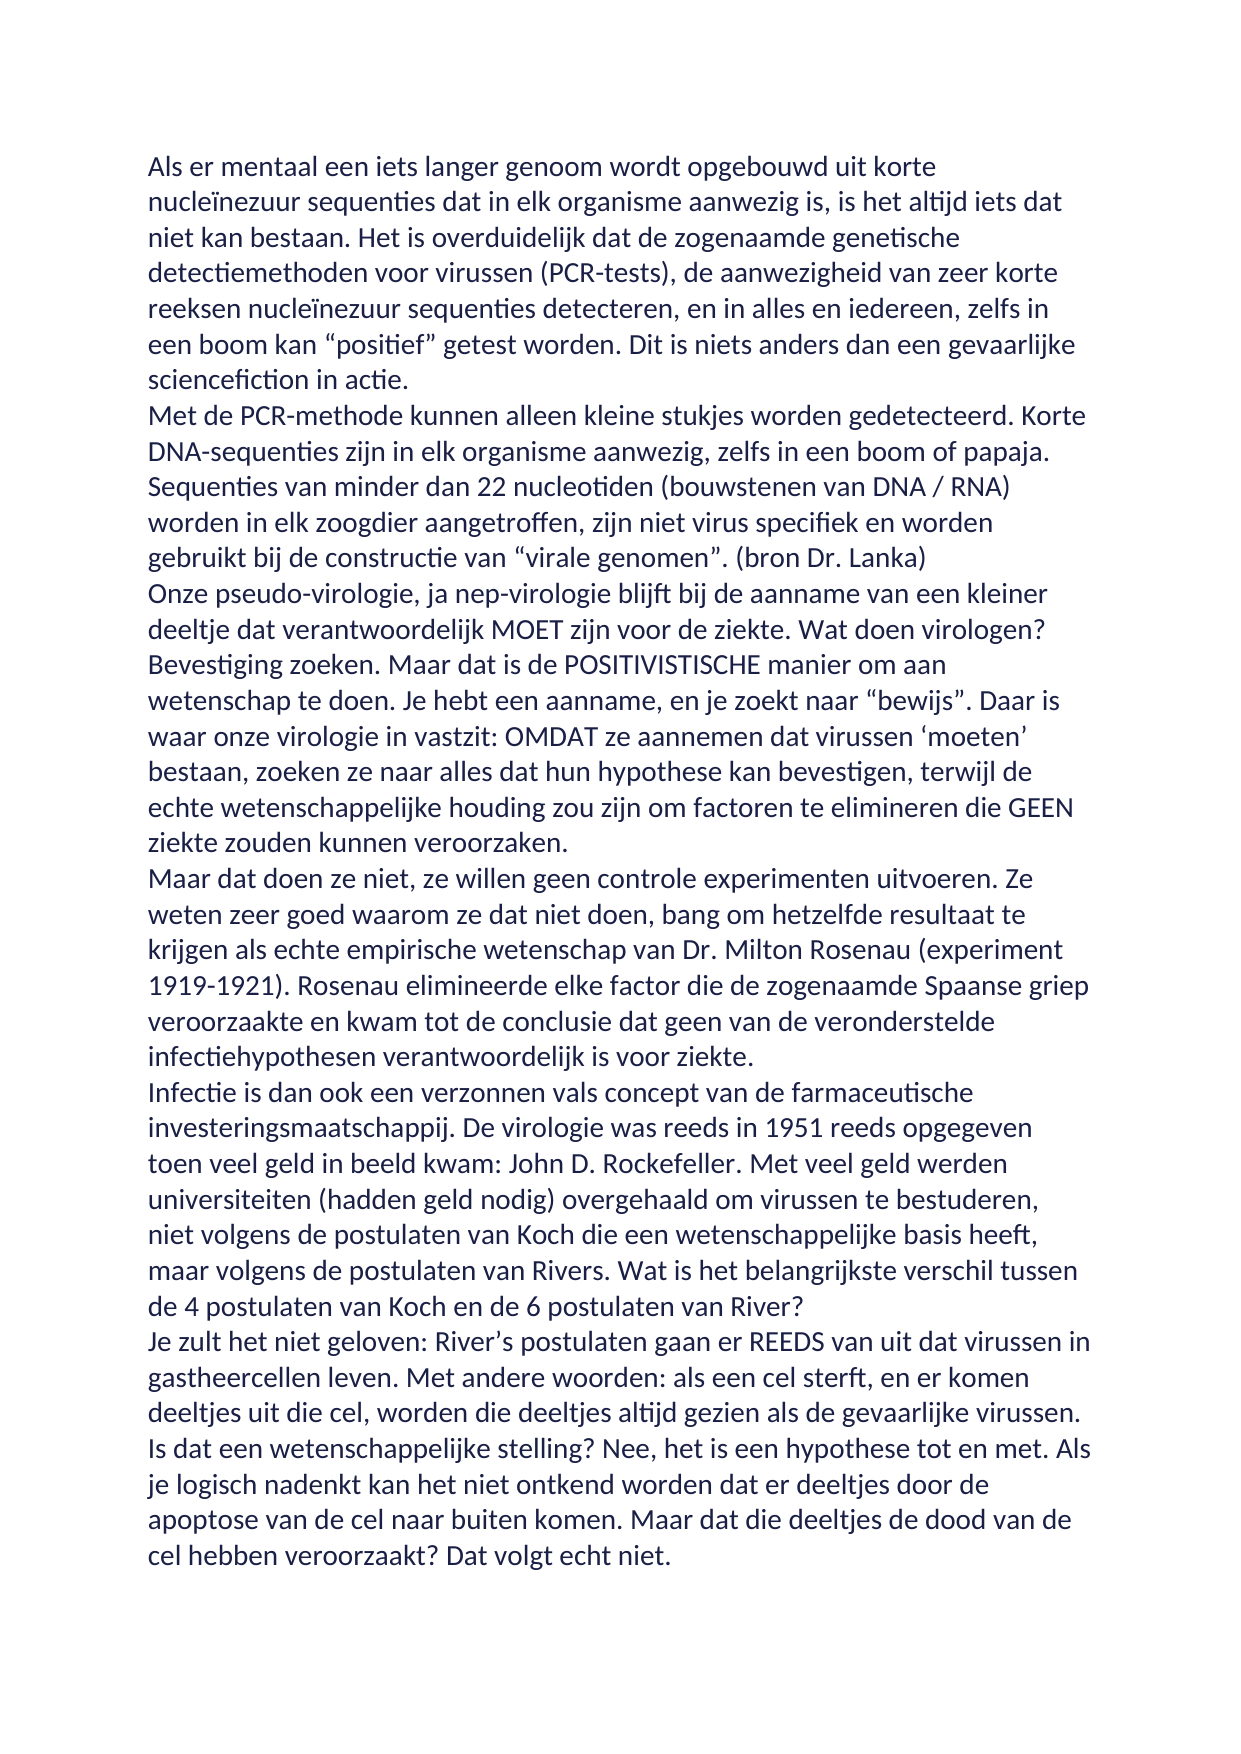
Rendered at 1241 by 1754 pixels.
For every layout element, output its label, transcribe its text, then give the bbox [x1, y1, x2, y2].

text Als er mentaal een iets langer genoom wordt opgebouwd uit korte nucleïnezuur sequenties dat in elk organisme aanwezig is, is het altijd iets dat niet kan bestaan. Het is overduidelijk dat de zogenaamde genetische detectiemethoden voor virussen (PCR-tests), de aanwezigheid van zeer korte reeksen nucleïnezuur sequenties detecteren, en in alles en iedereen, zelfs in een boom kan “positief” getest worden. Dit is niets anders dan een gevaarlijke sciencefiction in actie. [148, 148, 1093, 397]
text Met de PCR-methode kunnen alleen kleine stukjes worden gedetecteerd. Korte DNA-sequenties zijn in elk organisme aanwezig, zelfs in een boom of papaja. Sequenties van minder dan 22 nucleotiden (bouwstenen van DNA / RNA) worden in elk zoogdier aangetroffen, zijn niet virus specifiek en worden gebruikt bij de constructie van “virale genomen”. (bron Dr. Lanka) [148, 397, 1093, 575]
text Maar dat doen ze niet, ze willen geen controle experimenten uitvoeren. Ze weten zeer goed waarom ze dat niet doen, bang om hetzelfde resultaat te krijgen als echte empirische wetenschap van Dr. Milton Rosenau (experiment 1919-1921). Rosenau elimineerde elke factor die de zogenaamde Spaanse griep veroorzaakte en kwam tot de conclusie dat geen van de veronderstelde infectiehypothesen verantwoordelijk is voor ziekte. [148, 860, 1093, 1074]
text Infectie is dan ook een verzonnen vals concept van de farmaceutische investeringsmaatschappij. De virologie was reeds in 1951 reeds opgegeven toen veel geld in beeld kwam: John D. Rockefeller. Met veel geld werden universiteiten (hadden geld nodig) overgehaald om virussen te bestuderen, niet volgens de postulaten van Koch die een wetenschappelijke basis heeft, maar volgens de postulaten van Rivers. Wat is het belangrijkste verschil tussen de 4 postulaten van Koch en de 6 postulaten van River? [148, 1074, 1093, 1323]
text Je zult het niet geloven: River’s postulaten gaan er REEDS van uit dat virussen in gastheercellen leven. Met andere woorden: als een cel sterft, en er komen deeltjes uit die cel, worden die deeltjes altijd gezien als de gevaarlijke virussen. Is dat een wetenschappelijke stelling? Nee, het is een hypothese tot en met. Als je logisch nadenkt kan het niet ontkend worden dat er deeltjes door de apoptose van de cel naar buiten komen. Maar dat die deeltjes de dood van de cel hebben veroorzaakt? Dat volgt echt niet. [148, 1323, 1093, 1573]
text Onze pseudo-virologie, ja nep-virologie blijft bij de aanname van een kleiner deeltje dat verantwoordelijk MOET zijn voor de ziekte. Wat doen virologen? Bevestiging zoeken. Maar dat is de POSITIVISTISCHE manier om aan wetenschap te doen. Je hebt een aanname, en je zoekt naar “bewijs”. Daar is waar onze virologie in vastzit: OMDAT ze aannemen dat virussen ‘moeten’ bestaan, zoeken ze naar alles dat hun hypothese kan bevestigen, terwijl de echte wetenschappelijke houding zou zijn om factoren te elimineren die GEEN ziekte zouden kunnen veroorzaken. [148, 575, 1093, 860]
